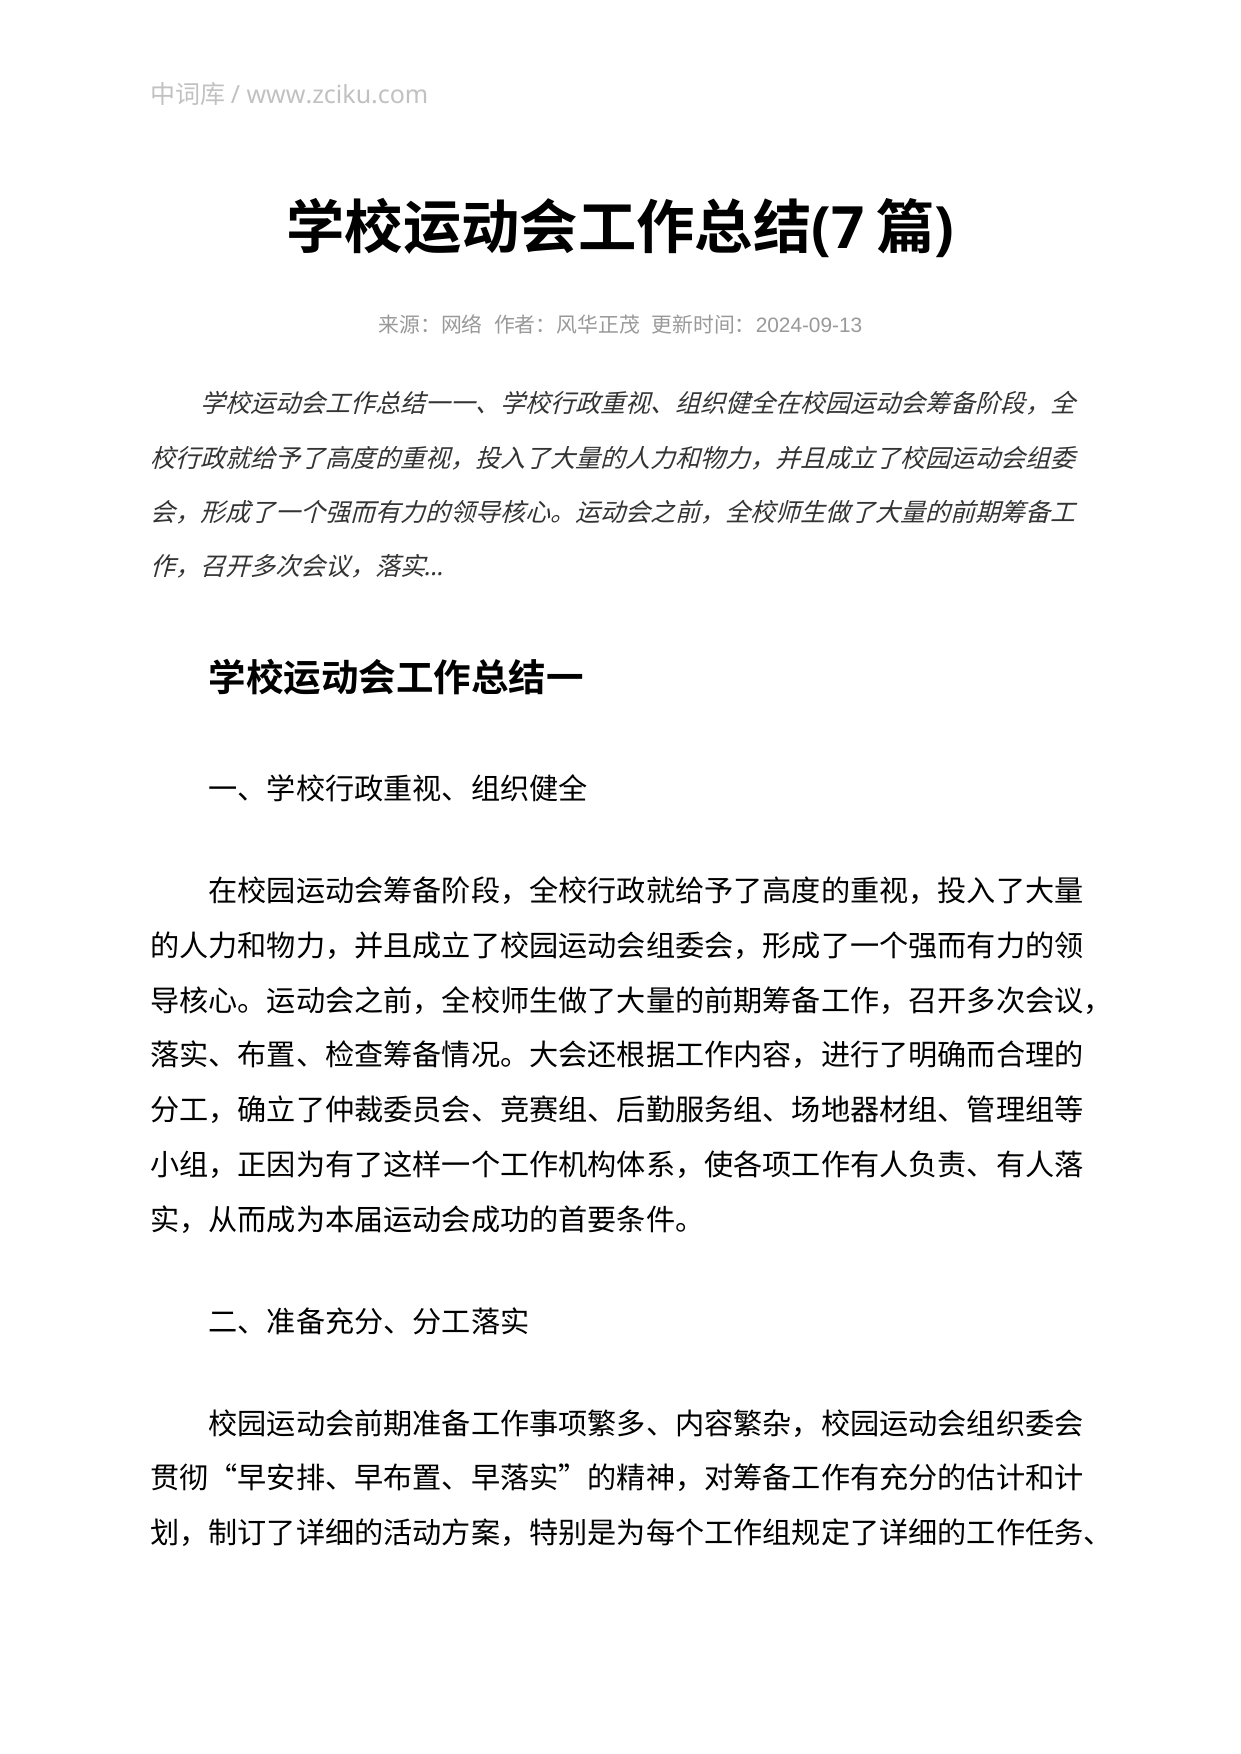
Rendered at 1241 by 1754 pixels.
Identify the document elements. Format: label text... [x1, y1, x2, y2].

text 一、学校行政重视、组织健全 [150, 766, 1090, 808]
text 学校运动会工作总结一 [150, 648, 1090, 702]
text 学校运动会工作总结一一、学校行政重视、组织健全在校园运动会筹备阶段，全校行政就给予了高度的重视，投入了大量的人力和物力，并且成立了校园运动会组委会，形成了一个强而有力的领导核心。运动会之前，全校师生做了大量的前期筹备工作，召开多次会议，落实... [150, 384, 1090, 583]
text 在校园运动会筹备阶段，全校行政就给予了高度的重视，投入了大量的人力和物力，并且成立了校园运动会组委会，形成了一个强而有力的领导核心。运动会之前，全校师生做了大量的前期筹备工作，召开多次会议，落实、布置、检查筹备情况。大会还根据工作内容，进行了明确而合理的分工，确立了仲裁委员会、竞赛组、后勤服务组、场地器材组、管理组等小组，正因为有了这样一个工作机构体系，使各项工作有人负责、有人落实，从而成为本届运动会成功的首要条件。 [150, 867, 1090, 1239]
text 来源：网络 作者：风华正茂 更新时间：2024-09-13 [150, 313, 1090, 337]
subtitle 学校运动会工作总结(7篇) [150, 181, 1090, 266]
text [150, 1400, 1090, 1552]
text 二、准备充分、分工落实 [150, 1298, 1090, 1341]
